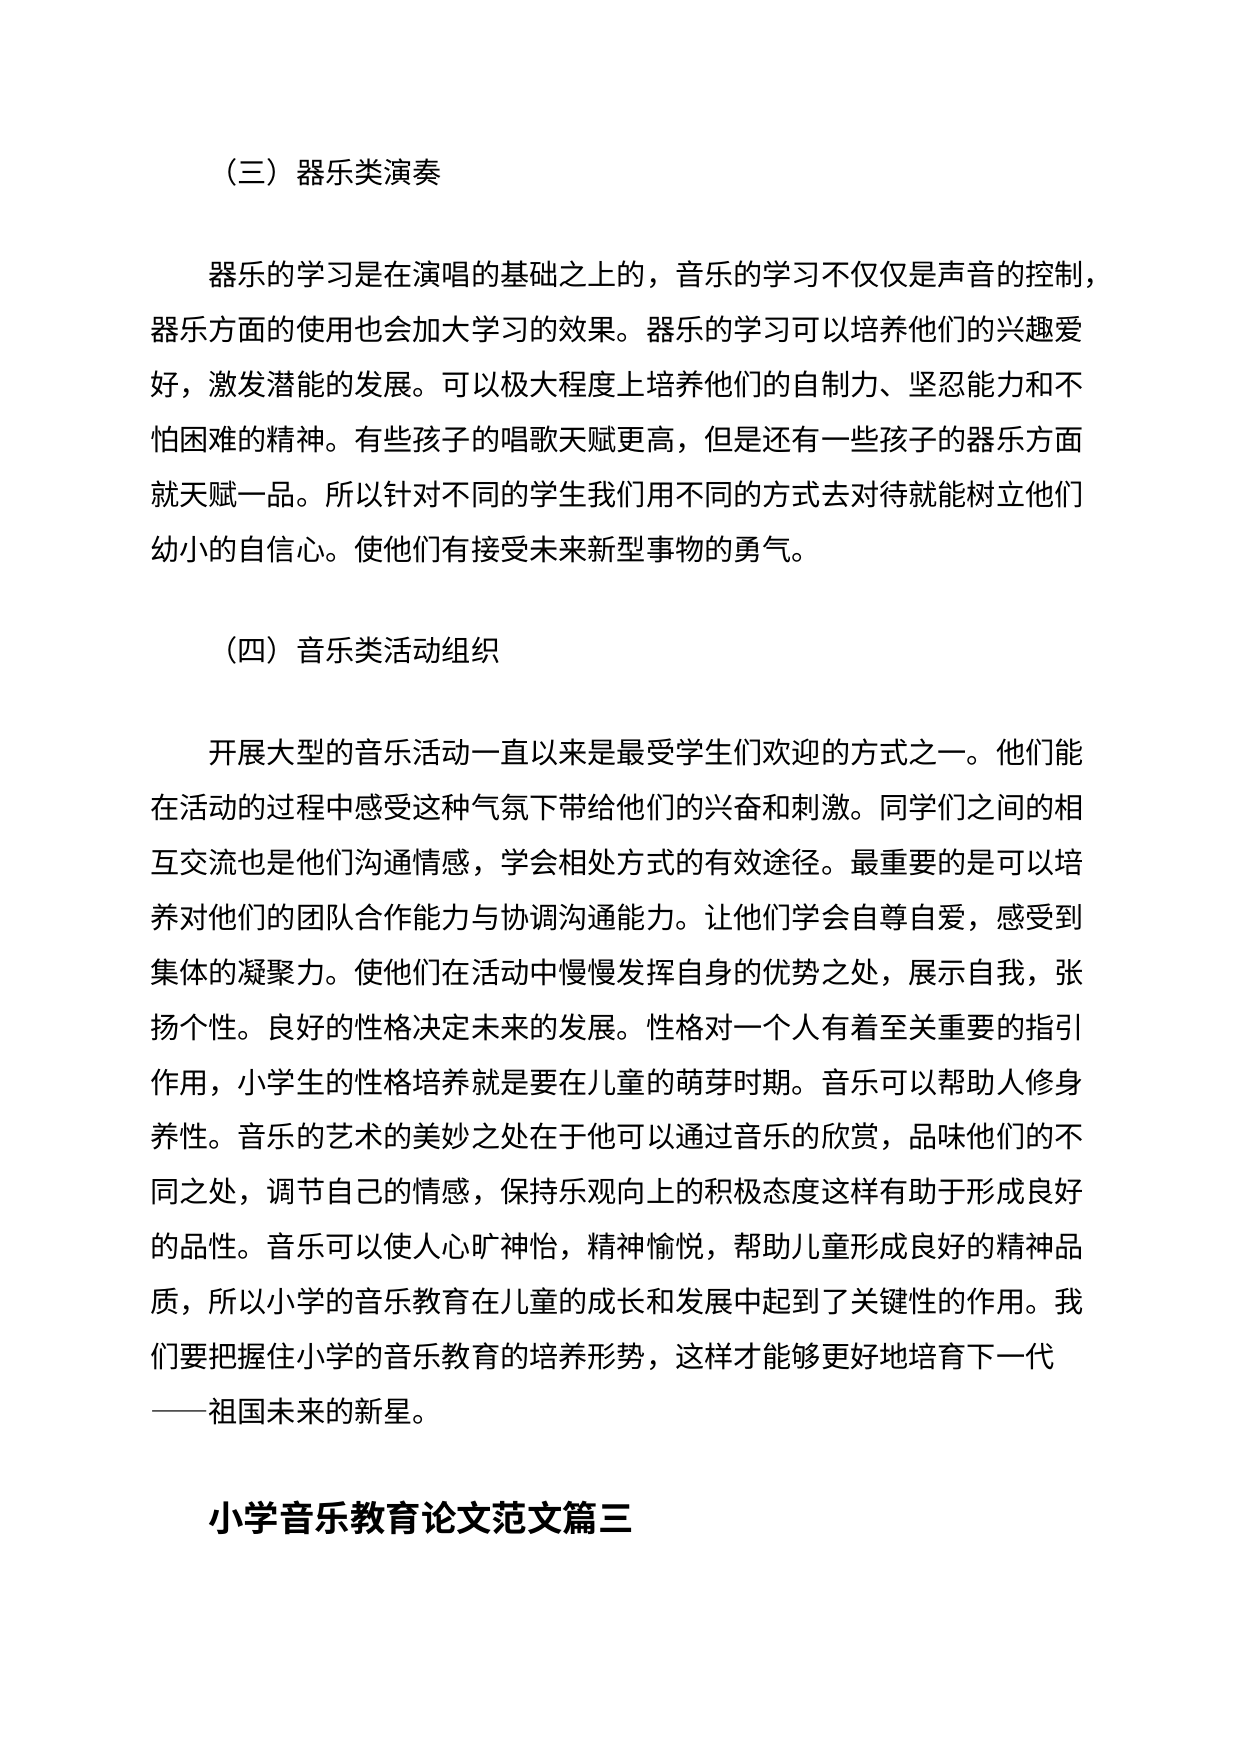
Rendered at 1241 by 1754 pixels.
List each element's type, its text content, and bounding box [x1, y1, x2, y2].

text 小学音乐教育论文范文篇三 [150, 1490, 1090, 1542]
text 器乐的学习是在演唱的基础之上的，音乐的学习不仅仅是声音的控制，器乐方面的使用也会加大学习的效果。器乐的学习可以培养他们的兴趣爱好，激发潜能的发展。可以极大程度上培养他们的自制力、坚忍能力和不怕困难的精神。有些孩子的唱歌天赋更高，但是还有一些孩子的器乐方面就天赋一品。所以针对不同的学生我们用不同的方式去对待就能树立他们幼小的自信心。使他们有接受未来新型事物的勇气。 [150, 252, 1090, 568]
text 开展大型的音乐活动一直以来是最受学生们欢迎的方式之一。他们能在活动的过程中感受这种气氛下带给他们的兴奋和刺激。同学们之间的相互交流也是他们沟通情感，学会相处方式的有效途径。最重要的是可以培养对他们的团队合作能力与协调沟通能力。让他们学会自尊自爱，感受到集体的凝聚力。使他们在活动中慢慢发挥自身的优势之处，展示自我，张扬个性。良好的性格决定未来的发展。性格对一个人有着至关重要的指引作用，小学生的性格培养就是要在儿童的萌芽时期。音乐可以帮助人修身养性。音乐的艺术的美妙之处在于他可以通过音乐的欣赏，品味他们的不同之处，调节自己的情感，保持乐观向上的积极态度这样有助于形成良好的品性。音乐可以使人心旷神怡，精神愉悦，帮助儿童形成良好的精神品质，所以小学的音乐教育在儿童的成长和发展中起到了关键性的作用。我们要把握住小学的音乐教育的培养形势，这样才能够更好地培育下一代——祖国未来的新星。 [150, 730, 1090, 1431]
text （三）器乐类演奏 [150, 150, 1090, 192]
text （四）音乐类活动组织 [150, 628, 1090, 670]
